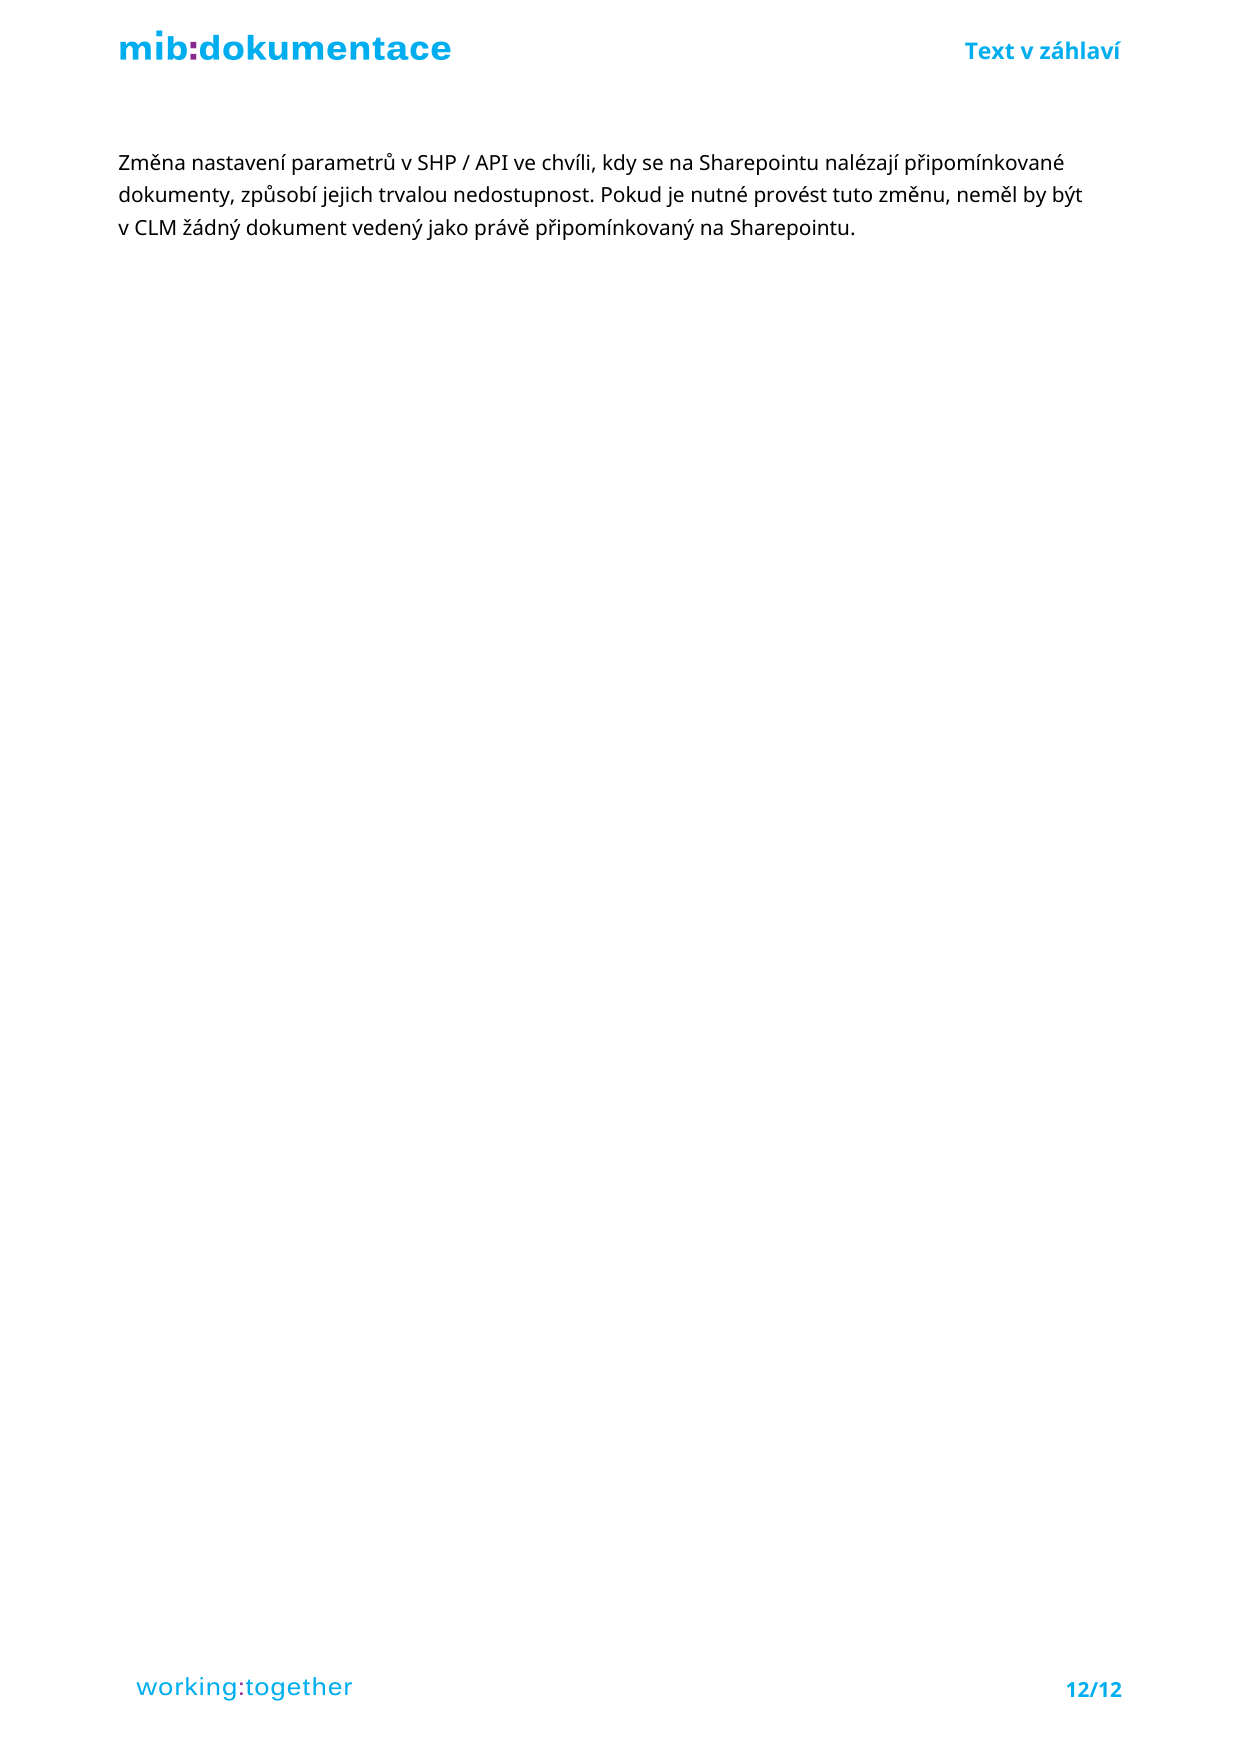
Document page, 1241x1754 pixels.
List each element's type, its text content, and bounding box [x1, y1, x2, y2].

picture [2, 1, 458, 69]
picture [18, 1671, 356, 1754]
text Změna nastavení parametrů v SHP / API ve chvíli, kdy se na Sharepointu nalézají připomínkované dokumenty, způsobí jejich trvalou nedostupnost. Pokud je nutné provést tuto změnu, neměl by být v CLM žádný dokument vedený jako právě připomínkovaný na Sharepointu. [118, 148, 1122, 242]
